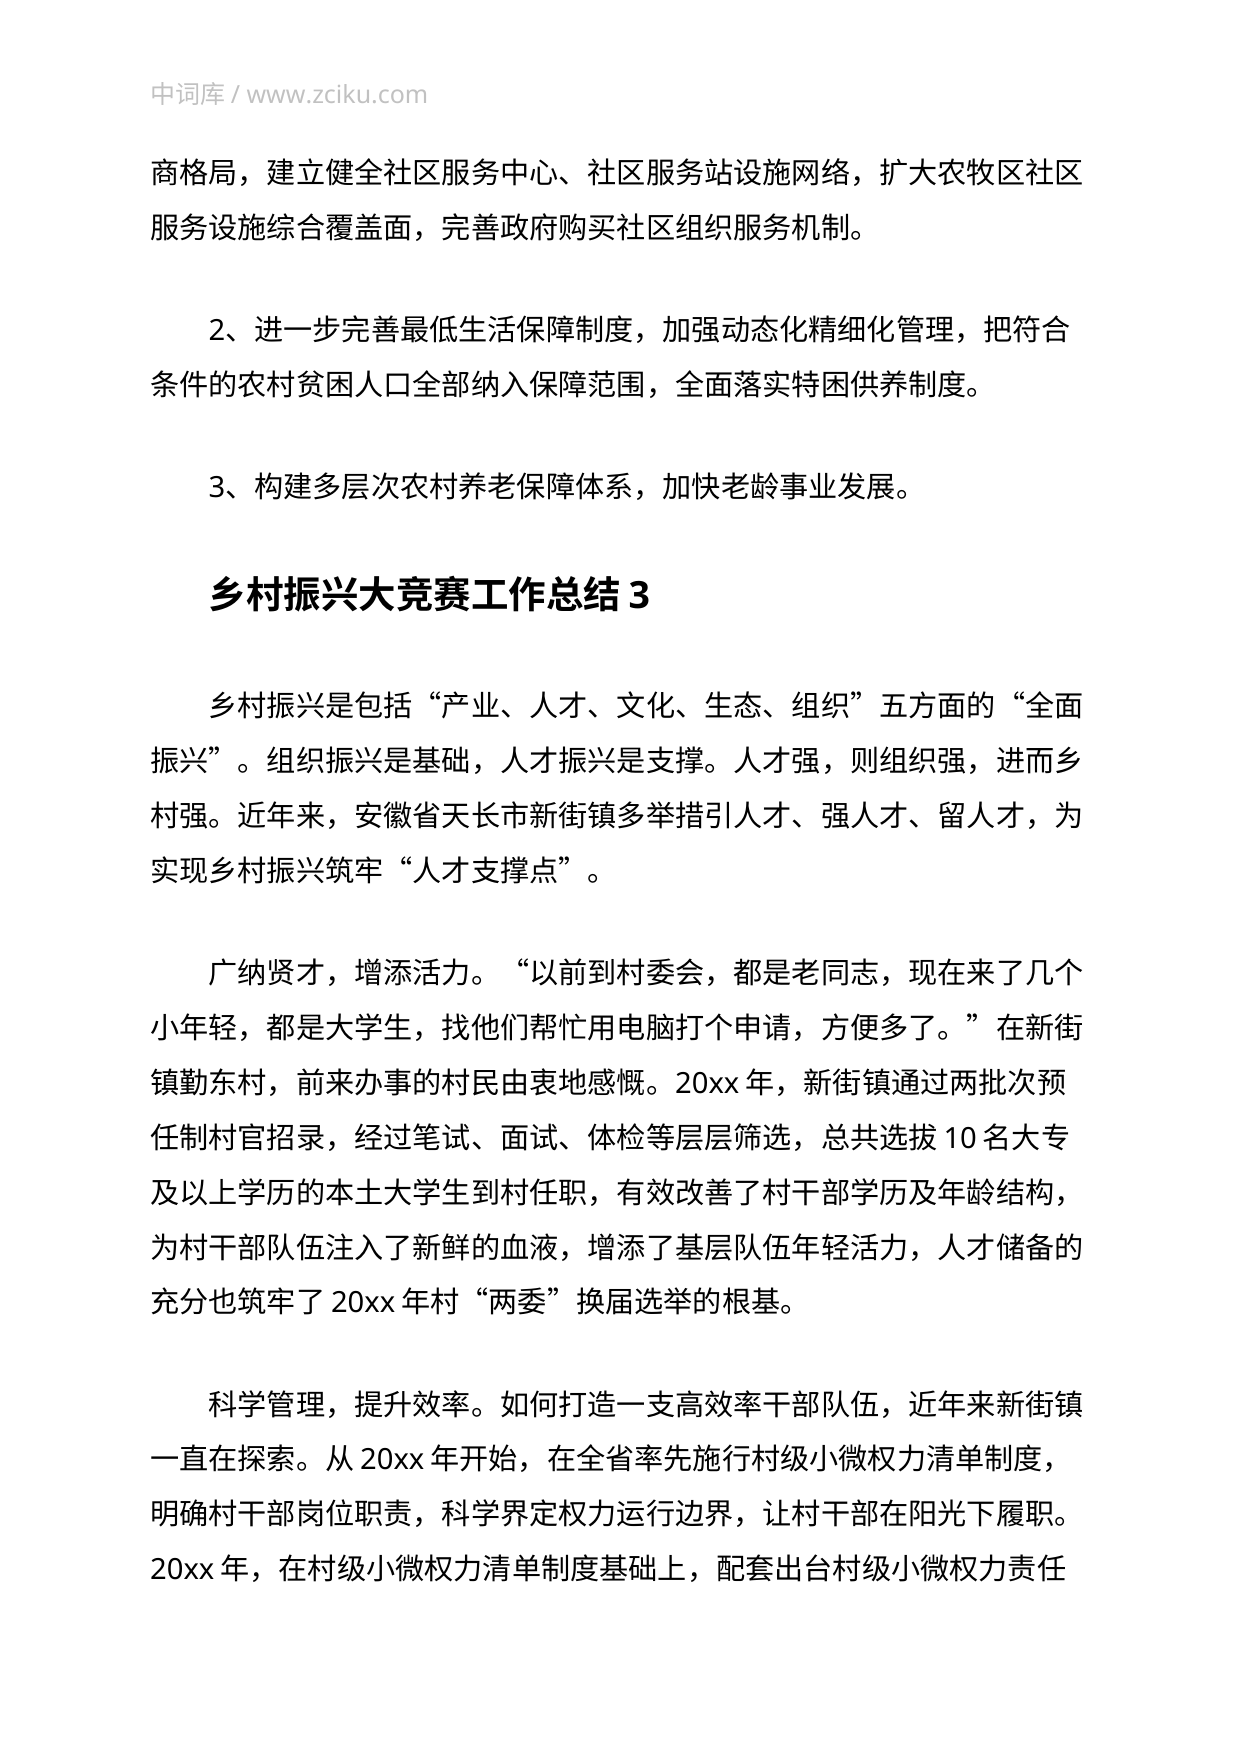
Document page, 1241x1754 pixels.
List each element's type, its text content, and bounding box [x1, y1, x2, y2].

text 广纳贤才，增添活力。“以前到村委会，都是老同志，现在来了几个小年轻，都是大学生，找他们帮忙用电脑打个申请，方便多了。”在新街镇勤东村，前来办事的村民由衷地感慨。20xx年，新街镇通过两批次预任制村官招录，经过笔试、面试、体检等层层筛选，总共选拔10名大专及以上学历的本土大学生到村任职，有效改善了村干部学历及年龄结构，为村干部队伍注入了新鲜的血液，增添了基层队伍年轻活力，人才储备的充分也筑牢了20xx年村“两委”换届选举的根基。 [150, 949, 1090, 1321]
text 乡村振兴是包括“产业、人才、文化、生态、组织”五方面的“全面振兴”。组织振兴是基础，人才振兴是支撑。人才强，则组织强，进而乡村强。近年来，安徽省天长市新街镇多举措引人才、强人才、留人才，为实现乡村振兴筑牢“人才支撑点”。 [150, 683, 1090, 890]
text 乡村振兴大竞赛工作总结3 [150, 565, 1090, 620]
text 3、构建多层次农村养老保障体系，加快老龄事业发展。 [150, 463, 1090, 506]
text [150, 1381, 1090, 1588]
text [150, 150, 1090, 247]
text 2、进一步完善最低生活保障制度，加强动态化精细化管理，把符合条件的农村贫困人口全部纳入保障范围，全面落实特困供养制度。 [150, 307, 1090, 404]
